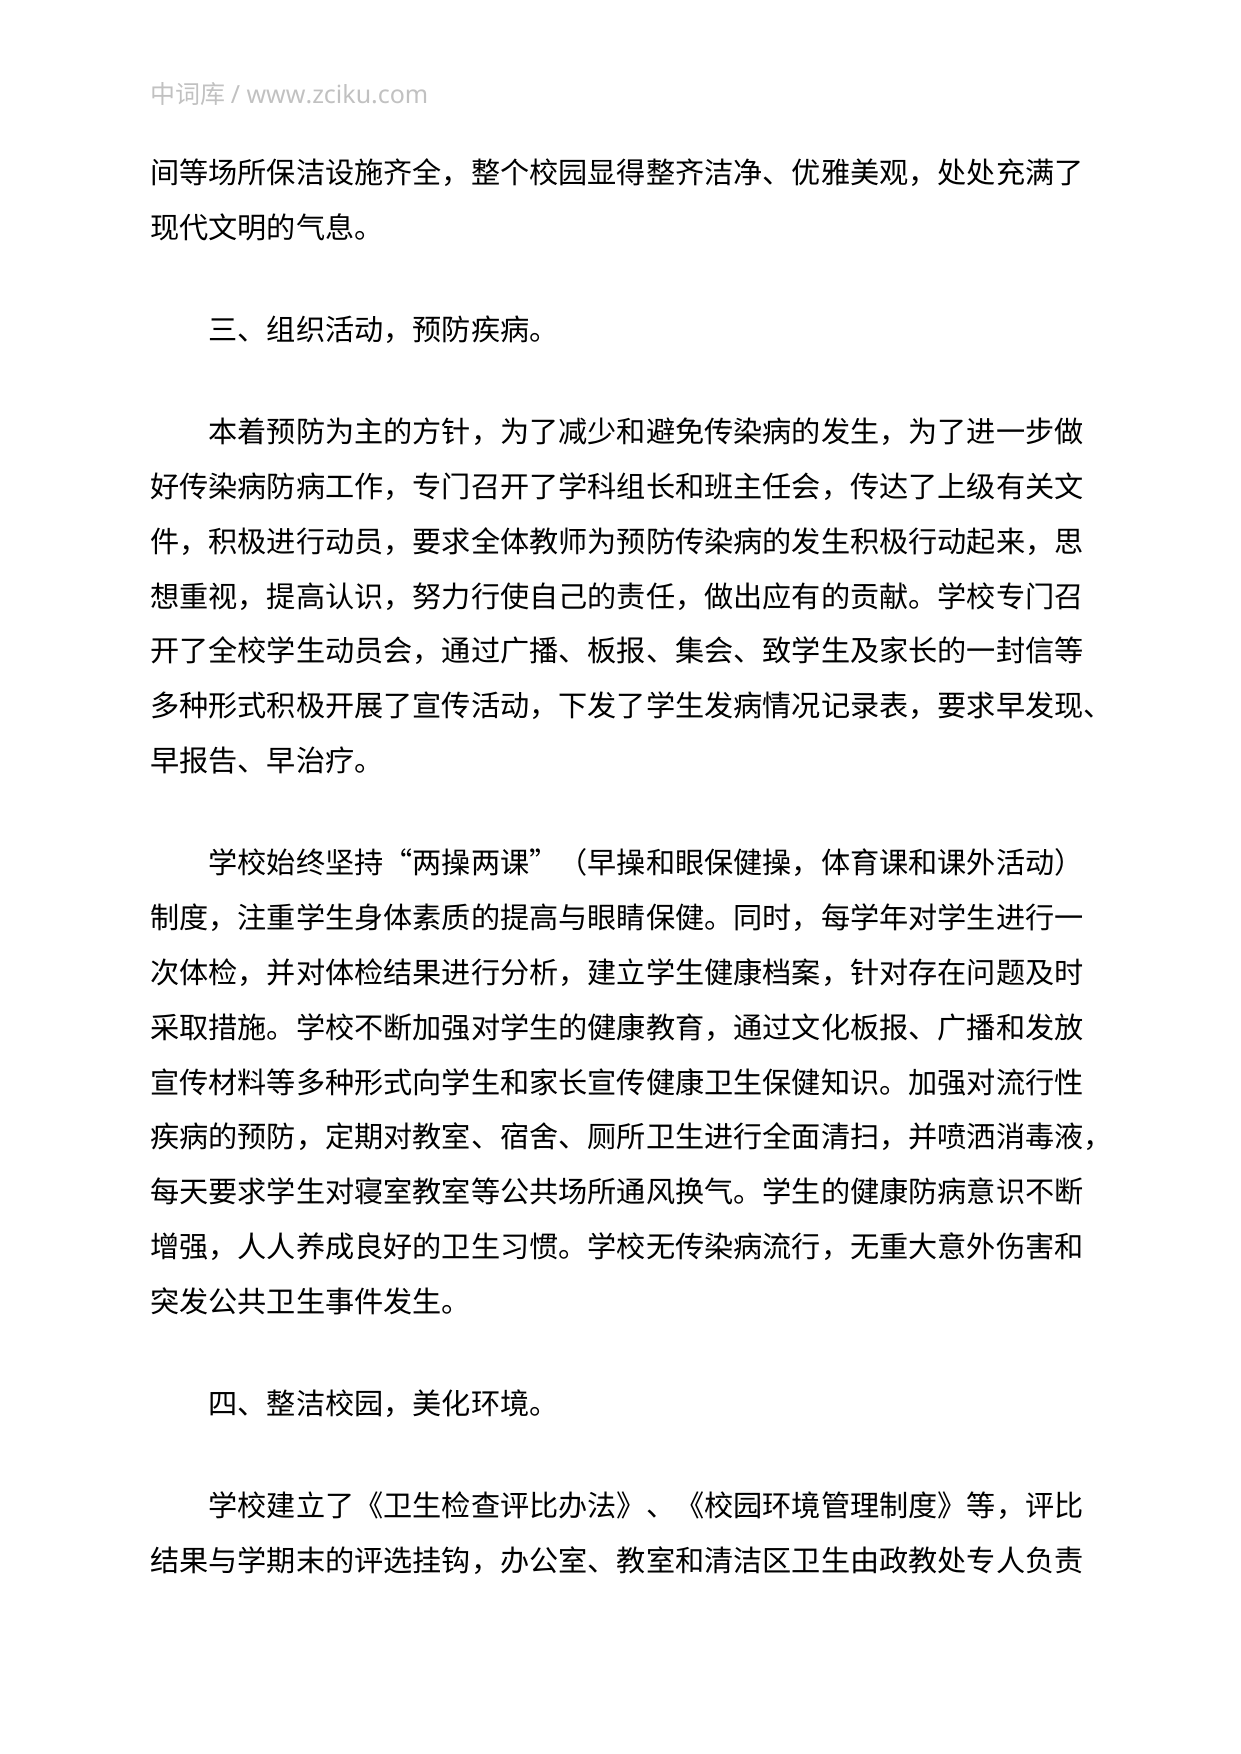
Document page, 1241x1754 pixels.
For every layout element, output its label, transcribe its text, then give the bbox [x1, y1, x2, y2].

text 本着预防为主的方针，为了减少和避免传染病的发生，为了进一步做好传染病防病工作，专门召开了学科组长和班主任会，传达了上级有关文件，积极进行动员，要求全体教师为预防传染病的发生积极行动起来，思想重视，提高认识，努力行使自己的责任，做出应有的贡献。学校专门召开了全校学生动员会，通过广播、板报、集会、致学生及家长的一封信等多种形式积极开展了宣传活动，下发了学生发病情况记录表，要求早发现、早报告、早治疗。 [150, 408, 1090, 780]
text 四、整洁校园，美化环境。 [150, 1381, 1090, 1423]
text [150, 1482, 1090, 1579]
text 学校始终坚持“两操两课”（早操和眼保健操，体育课和课外活动）制度，注重学生身体素质的提高与眼睛保健。同时，每学年对学生进行一次体检，并对体检结果进行分析，建立学生健康档案，针对存在问题及时采取措施。学校不断加强对学生的健康教育，通过文化板报、广播和发放宣传材料等多种形式向学生和家长宣传健康卫生保健知识。加强对流行性疾病的预防，定期对教室、宿舍、厕所卫生进行全面清扫，并喷洒消毒液，每天要求学生对寝室教室等公共场所通风换气。学生的健康防病意识不断增强，人人养成良好的卫生习惯。学校无传染病流行，无重大意外伤害和突发公共卫生事件发生。 [150, 839, 1090, 1321]
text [150, 150, 1090, 247]
text 三、组织活动，预防疾病。 [150, 307, 1090, 349]
